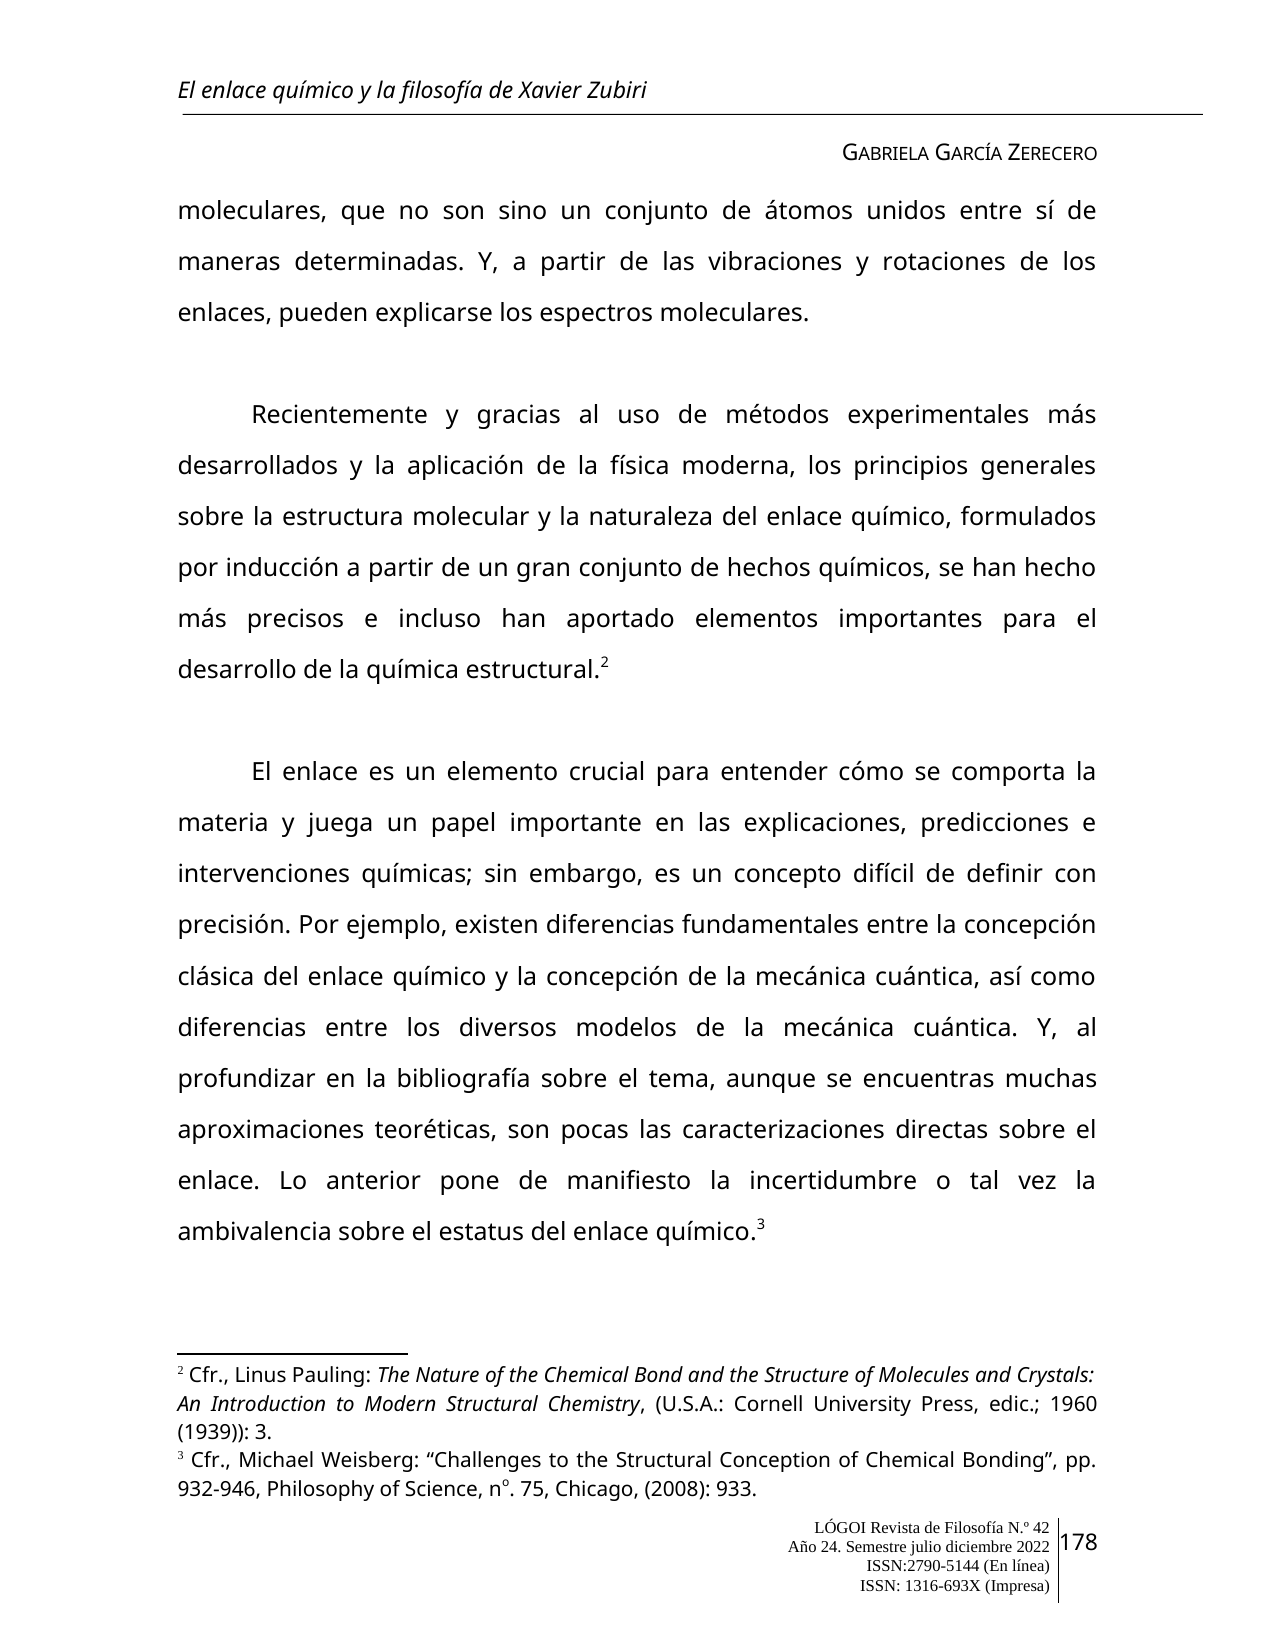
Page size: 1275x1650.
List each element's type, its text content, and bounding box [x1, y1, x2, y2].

text El enlace es un elemento crucial para entender cómo se comporta la materia y juega un papel importante en las explicaciones, predicciones e intervenciones químicas; sin embargo, es un concepto difícil de definir con precisión. Por ejemplo, existen diferencias fundamentales entre la concepción clásica del enlace químico y la concepción de la mecánica cuántica, así como diferencias entre los diversos modelos de la mecánica cuántica. Y, al profundizar en la bibliografía sobre el tema, aunque se encuentras muchas aproximaciones teoréticas, son pocas las caracterizaciones directas sobre el enlace. Lo anterior pone de manifiesto la incertidumbre o tal vez la ambivalencia sobre el estatus del enlace químico. [177, 754, 1098, 1247]
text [177, 192, 1098, 329]
text Recientemente y gracias al uso de métodos experimentales más desarrollados y la aplicación de la física moderna, los principios generales sobre la estructura molecular y la naturaleza del enlace químico, formulados por inducción a partir de un gran conjunto de hechos químicos, se han hecho más precisos e incluso han aportado elementos importantes para el desarrollo de la química estructural. [177, 397, 1098, 686]
